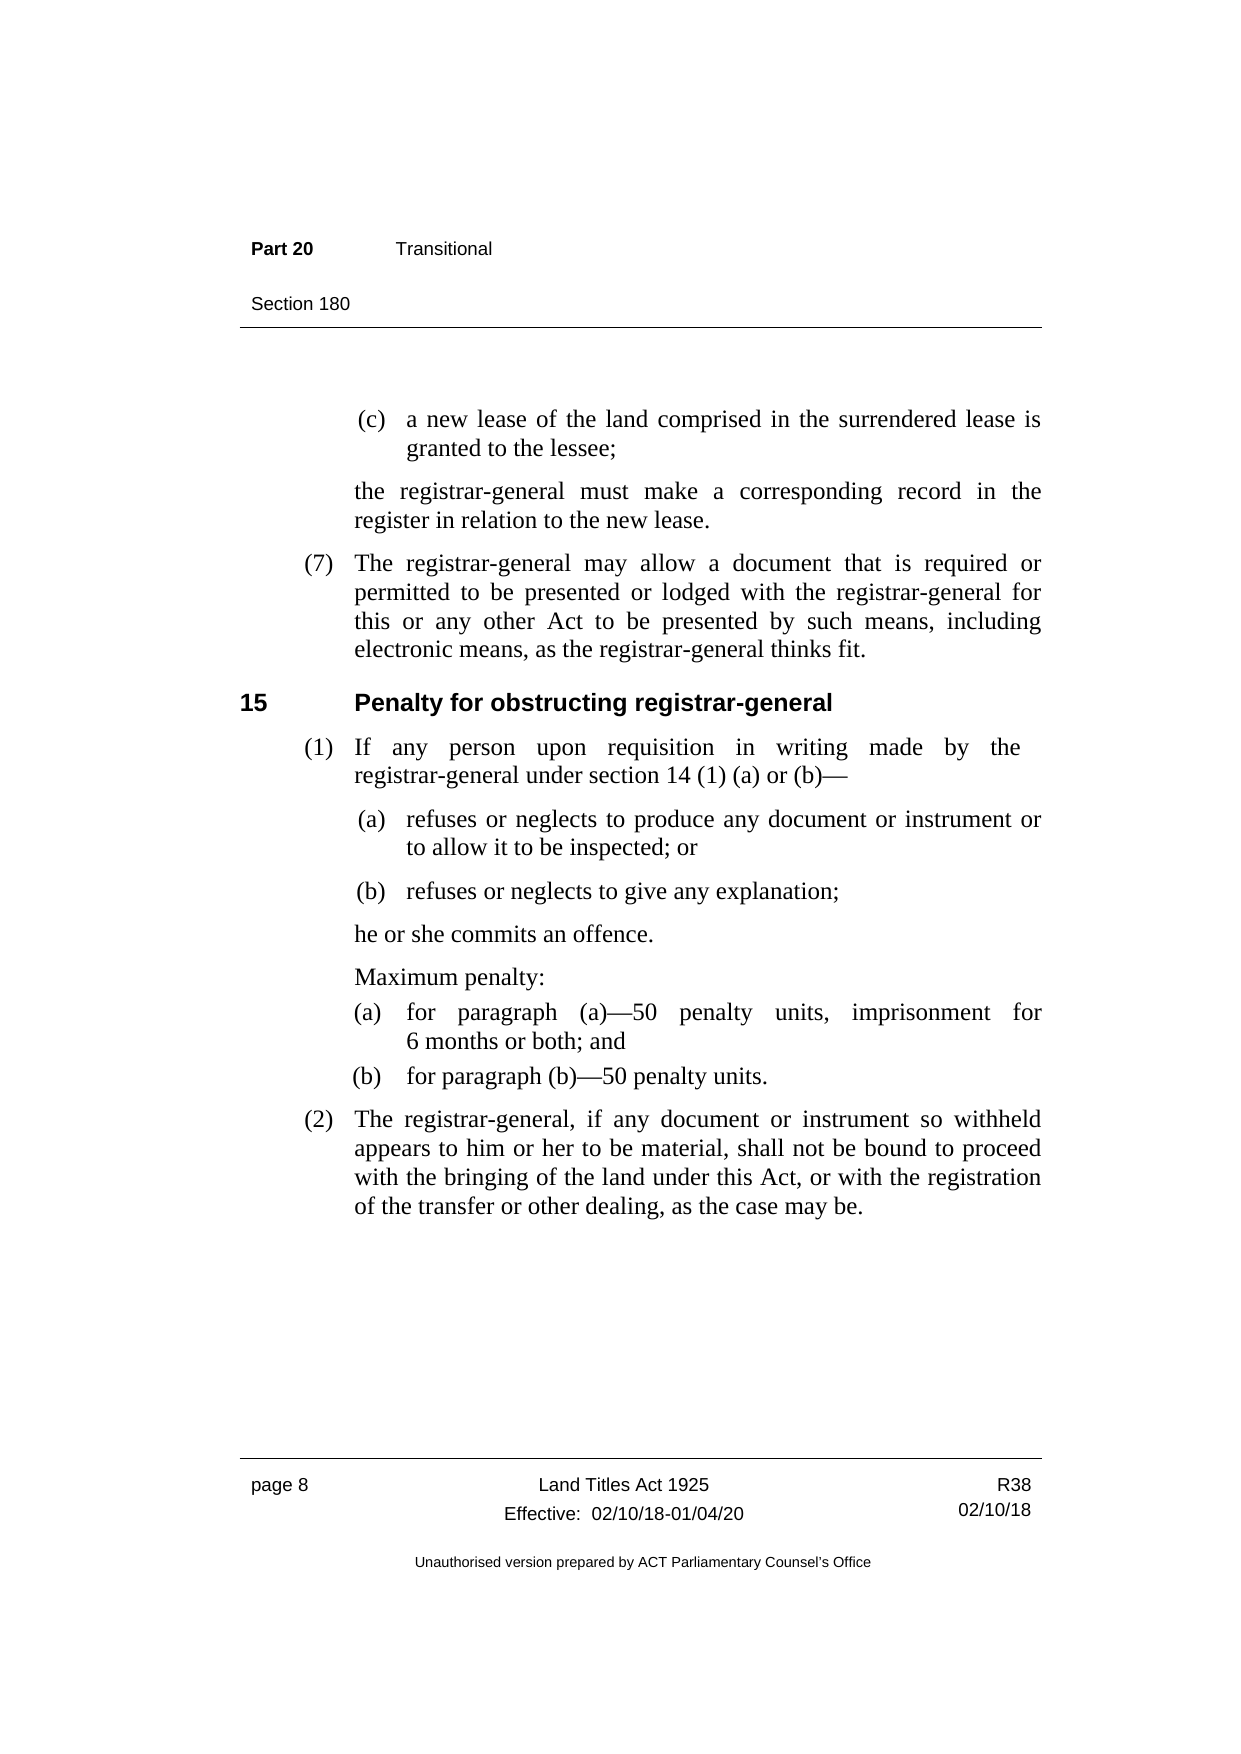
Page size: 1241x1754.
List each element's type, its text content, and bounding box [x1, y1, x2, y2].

text (1) If any person upon requisition in writing made by the registrar-general under section 14 (1) (a) or (b)— [239, 732, 1042, 789]
text (b) for paragraph (b)—50 penalty units. [239, 1061, 1042, 1090]
text (7) The registrar-general may allow a document that is required or permitted to be presented or lodged with the registrar-general for this or any other Act to be presented by such means, including electronic means, as the registrar-general thinks fit. [239, 548, 1042, 663]
text (c) a new lease of the land comprised in the surrendered lease is granted to the lessee; [239, 404, 1042, 462]
text (2) The registrar-general, if any document or instrument so withheld appears to him or her to be material, shall not be bound to proceed with the bringing of the land under this Act, or with the registration of the transfer or other dealing, as the case may be. [239, 1104, 1042, 1219]
text the registrar-general must make a corresponding record in the register in relation to the new lease. [354, 476, 1042, 534]
text Maximum penalty: [354, 962, 1042, 991]
text he or she commits an offence. [354, 919, 1042, 948]
text 15 Penalty for obstructing registrar-general [239, 688, 1042, 717]
text (b) refuses or neglects to give any explanation; [239, 876, 1042, 904]
text (a) refuses or neglects to produce any document or instrument or to allow it to be inspected; or [239, 804, 1042, 861]
text (a) for paragraph (a)—50 penalty units, imprisonment for 6 months or both; and [239, 997, 1042, 1055]
